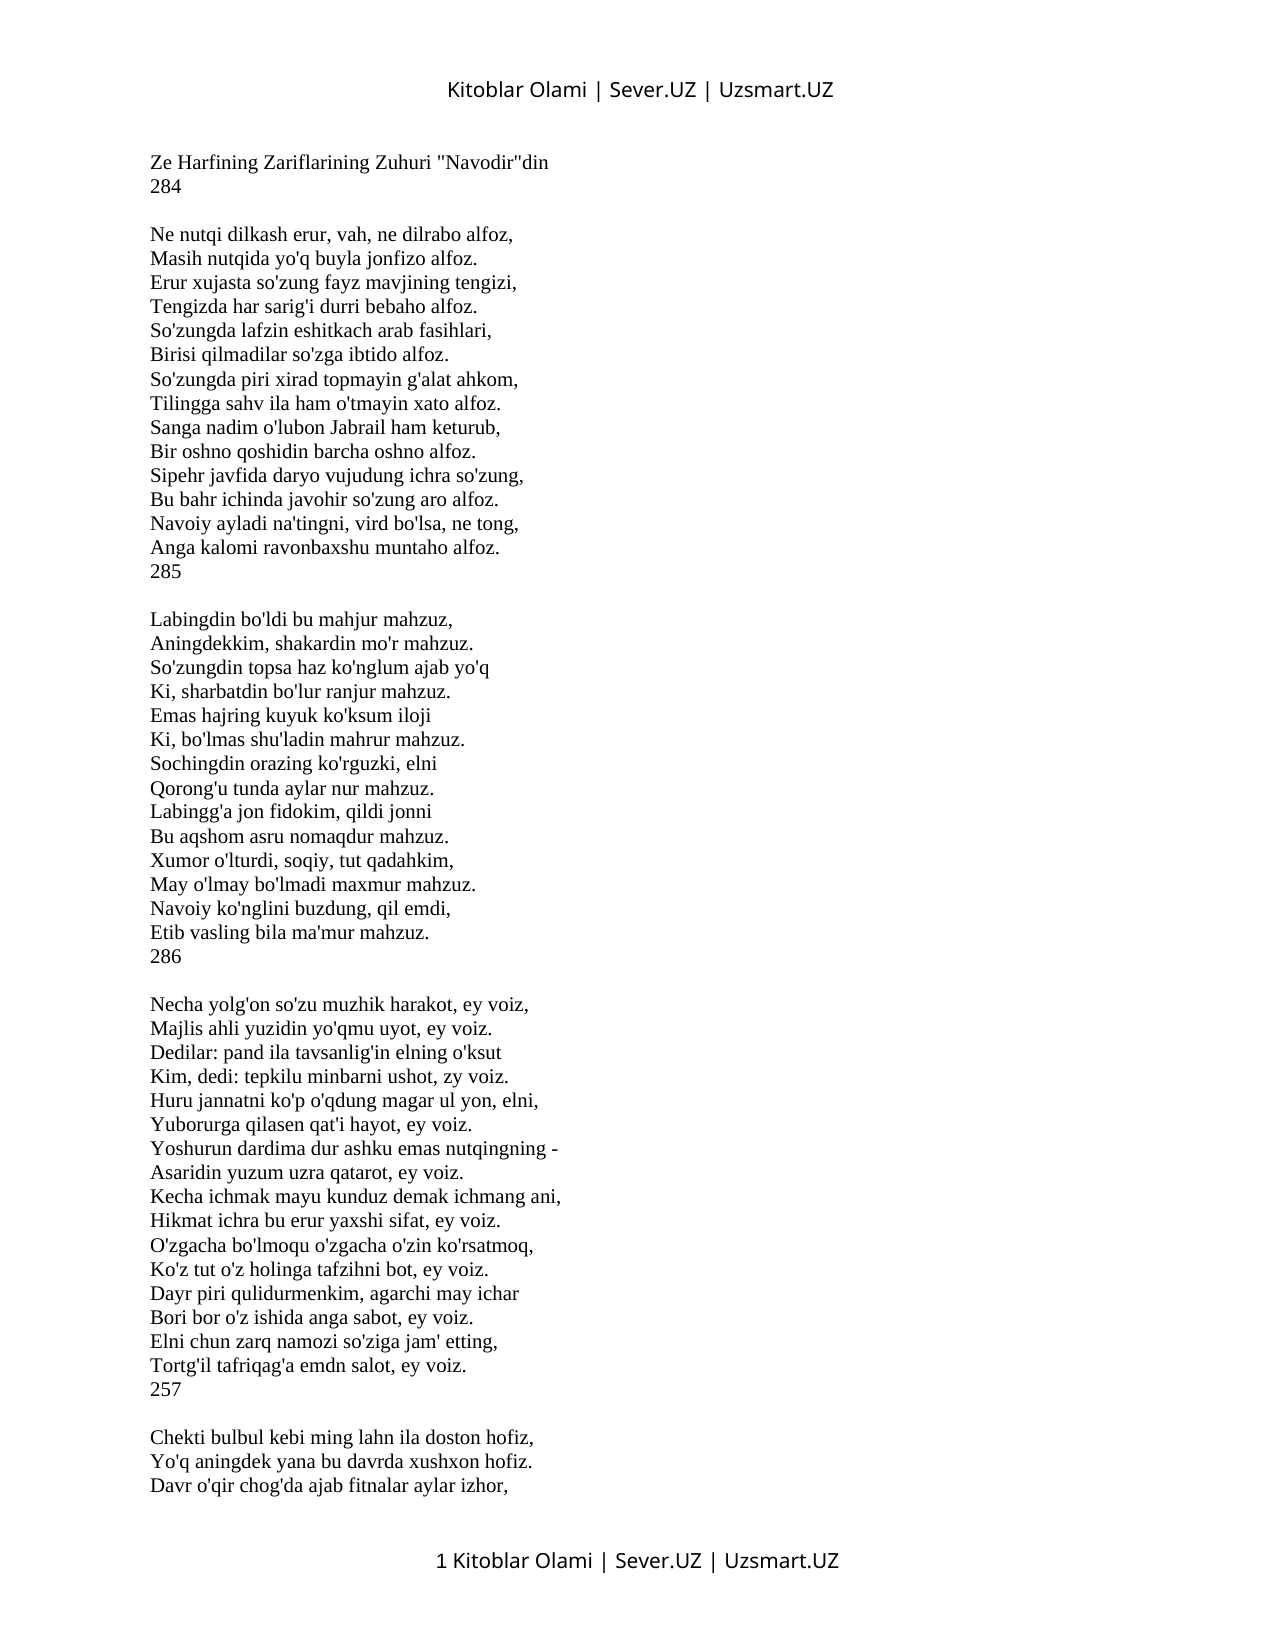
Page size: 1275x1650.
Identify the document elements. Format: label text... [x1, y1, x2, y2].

text Asaridin yuzum uzra qatarot, ey voiz. [150, 1160, 1125, 1184]
text Bu bahr ichinda javohir so'zung aro alfoz. [150, 487, 1125, 511]
text Yoshurun dardima dur ashku emas nutqingning - [150, 1136, 1125, 1160]
text Tortg'il tafriqag'a emdn salot, ey voiz. [150, 1353, 1125, 1377]
text Sanga nadim o'lubon Jabrail ham keturub, [150, 414, 1125, 439]
text Sochingdin orazing ko'rguzki, elni [150, 751, 1125, 775]
text Bori bor o'z ishida anga sabot, ey voiz. [150, 1305, 1125, 1329]
text 257 [150, 1377, 1125, 1401]
text Ze Harfining Zariflarining Zuhuri "Navodir"din [150, 150, 1125, 174]
text Yo'q aningdek yana bu davrda xushxon hofiz. [150, 1449, 1125, 1473]
text Emas hajring kuyuk ko'ksum iloji [150, 703, 1125, 727]
text Tilingga sahv ila ham o'tmayin xato alfoz. [150, 391, 1125, 414]
text Majlis ahli yuzidin yo'qmu uyot, ey voiz. [150, 1016, 1125, 1040]
text 285 [150, 559, 1125, 583]
text Kim, dedi: tepkilu minbarni ushot, zy voiz. [150, 1064, 1125, 1088]
text Davr o'qir chog'da ajab fitnalar aylar izhor, [150, 1473, 1125, 1497]
text Etib vasling bila ma'mur mahzuz. [150, 920, 1125, 944]
text Masih nutqida yo'q buyla jonfizo alfoz. [150, 246, 1125, 270]
text Kecha ichmak mayu kunduz demak ichmang ani, [150, 1184, 1125, 1208]
text Necha yolg'on so'zu muzhik harakot, ey voiz, [150, 992, 1125, 1016]
text Sipehr javfida daryo vujudung ichra so'zung, [150, 463, 1125, 487]
text Labingg'a jon fidokim, qildi jonni [150, 799, 1125, 823]
text Hikmat ichra bu erur yaxshi sifat, ey voiz. [150, 1208, 1125, 1232]
text May o'lmay bo'lmadi maxmur mahzuz. [150, 872, 1125, 896]
text Navoiy ayladi na'tingni, vird bo'lsa, ne tong, [150, 511, 1125, 535]
text Chekti bulbul kebi ming lahn ila doston hofiz, [150, 1425, 1125, 1449]
text Birisi qilmadilar so'zga ibtido alfoz. [150, 342, 1125, 366]
text Qorong'u tunda aylar nur mahzuz. [150, 775, 1125, 799]
text Ne nutqi dilkash erur, vah, ne dilrabo alfoz, [150, 222, 1125, 246]
text 284 [150, 174, 1125, 198]
text Yuborurga qilasen qat'i hayot, ey voiz. [150, 1112, 1125, 1136]
text 286 [150, 944, 1125, 968]
text Tengizda har sarig'i durri bebaho alfoz. [150, 294, 1125, 318]
text So'zungdin topsa haz ko'nglum ajab yo'q [150, 655, 1125, 679]
text Huru jannatni ko'p o'qdung magar ul yon, elni, [150, 1088, 1125, 1112]
text Dedilar: pand ila tavsanlig'in elning o'ksut [150, 1040, 1125, 1064]
text Labingdin bo'ldi bu mahjur mahzuz, [150, 607, 1125, 631]
text Ki, sharbatdin bo'lur ranjur mahzuz. [150, 679, 1125, 703]
text Dayr piri qulidurmenkim, agarchi may ichar [150, 1281, 1125, 1305]
text Aningdekkim, shakardin mo'r mahzuz. [150, 631, 1125, 655]
text Ko'z tut o'z holinga tafzihni bot, ey voiz. [150, 1257, 1125, 1281]
text Elni chun zarq namozi so'ziga jam' etting, [150, 1329, 1125, 1353]
text So'zungda lafzin eshitkach arab fasihlari, [150, 318, 1125, 342]
text So'zungda piri xirad topmayin g'alat ahkom, [150, 366, 1125, 391]
text O'zgacha bo'lmoqu o'zgacha o'zin ko'rsatmoq, [150, 1232, 1125, 1257]
text Navoiy ko'nglini buzdung, qil emdi, [150, 896, 1125, 920]
text Erur xujasta so'zung fayz mavjining tengizi, [150, 270, 1125, 294]
text Ki, bo'lmas shu'ladin mahrur mahzuz. [150, 727, 1125, 751]
text Bir oshno qoshidin barcha oshno alfoz. [150, 439, 1125, 463]
text Bu aqshom asru nomaqdur mahzuz. [150, 823, 1125, 848]
text Xumor o'lturdi, soqiy, tut qadahkim, [150, 848, 1125, 872]
text Anga kalomi ravonbaxshu muntaho alfoz. [150, 535, 1125, 559]
